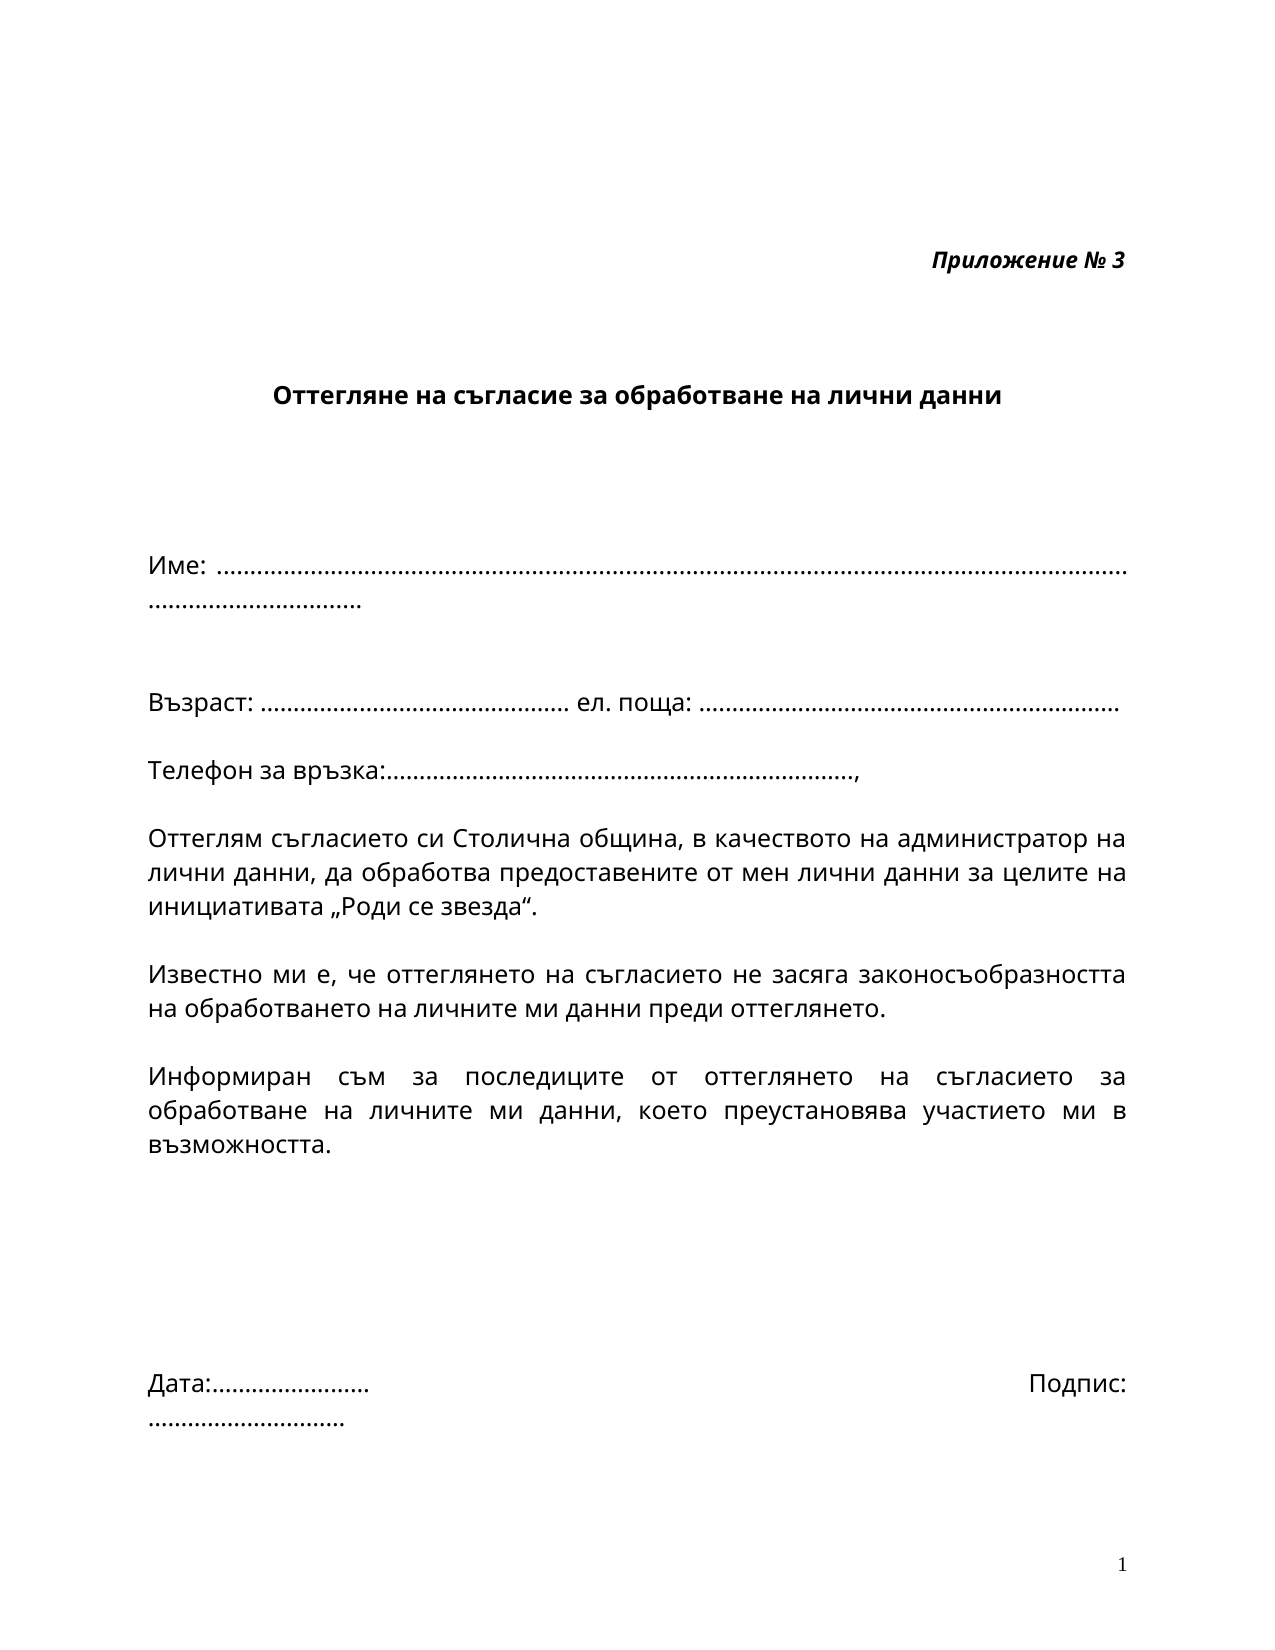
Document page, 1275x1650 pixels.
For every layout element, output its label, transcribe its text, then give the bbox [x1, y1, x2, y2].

text Име: ........................................................................................................................................................................ [148, 548, 1127, 616]
text Оттегляне на съгласие за обработване на лични данни [148, 378, 1127, 412]
text Телефон за връзка:…………………………………………………………….., [148, 752, 1127, 786]
text Дата:…………………… Подпис:………………………… [148, 1365, 1127, 1433]
text Оттеглям съгласието си Столична община, в качеството на администратор на лични данни, да обработва предоставените от мен лични данни за целите на инициативата „Роди се звезда“. [148, 820, 1127, 923]
text Известно ми е, че оттеглянето на съгласието не засяга законосъобразността на обработването на личните ми данни преди оттеглянето. [148, 957, 1127, 1025]
text Приложение № 3 [148, 244, 1127, 275]
text Възраст: ……………………………………….. ел. поща: ….…………………………………………………… [148, 684, 1127, 718]
text Информиран съм за последиците от оттеглянето на съгласието за обработване на личните ми данни, което преустановява участието ми в възможността. [148, 1059, 1127, 1161]
